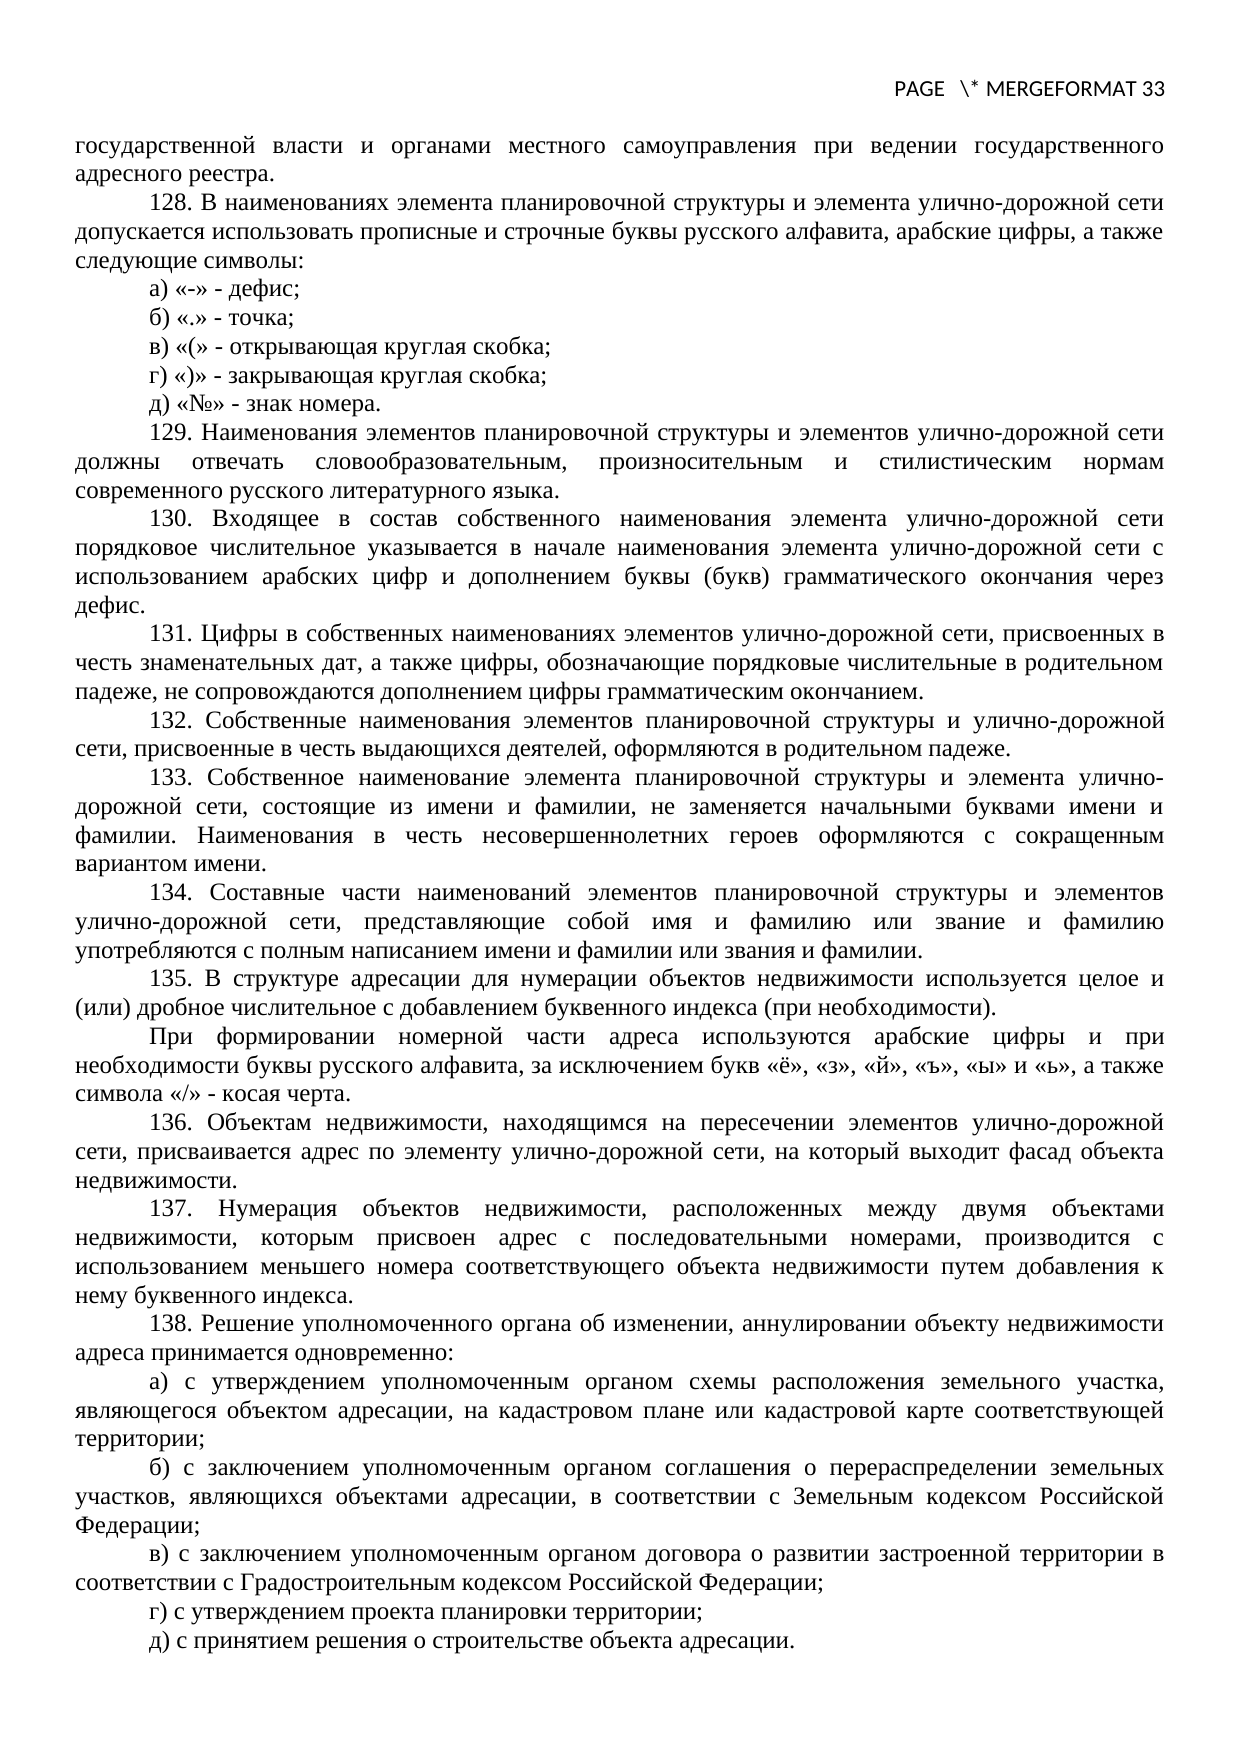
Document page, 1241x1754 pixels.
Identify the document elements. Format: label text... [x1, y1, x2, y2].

text в) «(» - открывающая круглая скобка; [75, 331, 1165, 360]
text б) «.» - точка; [75, 302, 1165, 331]
text При формировании номерной части адреса используются арабские цифры и при необходимости буквы русского алфавита, за исключением букв «ё», «з», «й», «ъ», «ы» и «ь», а также символа «/» - косая черта. [75, 1021, 1165, 1107]
text 134. Составные части наименований элементов планировочной структуры и элементов улично-дорожной сети, представляющие собой имя и фамилию или звание и фамилию употребляются с полным написанием имени и фамилии или звания и фамилии. [75, 877, 1165, 963]
text а) «-» - дефис; [75, 273, 1165, 302]
text 137. Нумерация объектов недвижимости, расположенных между двумя объектами недвижимости, которым присвоен адрес с последовательными номерами, производится с использованием меньшего номера соответствующего объекта недвижимости путем добавления к нему буквенного индекса. [75, 1193, 1165, 1308]
text 133. Собственное наименование элемента планировочной структуры и элемента улично-дорожной сети, состоящие из имени и фамилии, не заменяется начальными буквами имени и фамилии. Наименования в честь несовершеннолетних героев оформляются с сокращенным вариантом имени. [75, 762, 1165, 877]
text 136. Объектам недвижимости, находящимся на пересечении элементов улично-дорожной сети, присваивается адрес по элементу улично-дорожной сети, на который выходит фасад объекта недвижимости. [75, 1107, 1165, 1193]
text г) с утверждением проекта планировки территории; [75, 1596, 1165, 1625]
text д) с принятием решения о строительстве объекта адресации. [75, 1625, 1165, 1653]
text 135. В структуре адресации для нумерации объектов недвижимости используется целое и (или) дробное числительное с добавлением буквенного индекса (при необходимости). [75, 963, 1165, 1021]
text 130. Входящее в состав собственного наименования элемента улично-дорожной сети порядковое числительное указывается в начале наименования элемента улично-дорожной сети с использованием арабских цифр и дополнением буквы (букв) грамматического окончания через дефис. [75, 503, 1165, 618]
text 128. В наименованиях элемента планировочной структуры и элемента улично-дорожной сети допускается использовать прописные и строчные буквы русского алфавита, арабские цифры, а также следующие символы: [75, 187, 1165, 273]
text а) с утверждением уполномоченным органом схемы расположения земельного участка, являющегося объектом адресации, на кадастровом плане или кадастровой карте соответствующей территории; [75, 1366, 1165, 1452]
text 129. Наименования элементов планировочной структуры и элементов улично-дорожной сети должны отвечать словообразовательным, произносительным и стилистическим нормам современного русского литературного языка. [75, 417, 1165, 503]
text в) с заключением уполномоченным органом договора о развитии застроенной территории в соответствии с Градостроительным кодексом Российской Федерации; [75, 1538, 1165, 1596]
text д) «№» - знак номера. [75, 388, 1165, 417]
text 132. Собственные наименования элементов планировочной структуры и улично-дорожной сети, присвоенные в честь выдающихся деятелей, оформляются в родительном падеже. [75, 705, 1165, 762]
text б) с заключением уполномоченным органом соглашения о перераспределении земельных участков, являющихся объектами адресации, в соответствии с Земельным кодексом Российской Федерации; [75, 1452, 1165, 1538]
text г) «)» - закрывающая круглая скобка; [75, 360, 1165, 388]
text 138. Решение уполномоченного органа об изменении, аннулировании объекту недвижимости адреса принимается одновременно: [75, 1308, 1165, 1366]
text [75, 130, 1165, 187]
text 131. Цифры в собственных наименованиях элементов улично-дорожной сети, присвоенных в честь знаменательных дат, а также цифры, обозначающие порядковые числительные в родительном падеже, не сопровождаются дополнением цифры грамматическим окончанием. [75, 618, 1165, 705]
